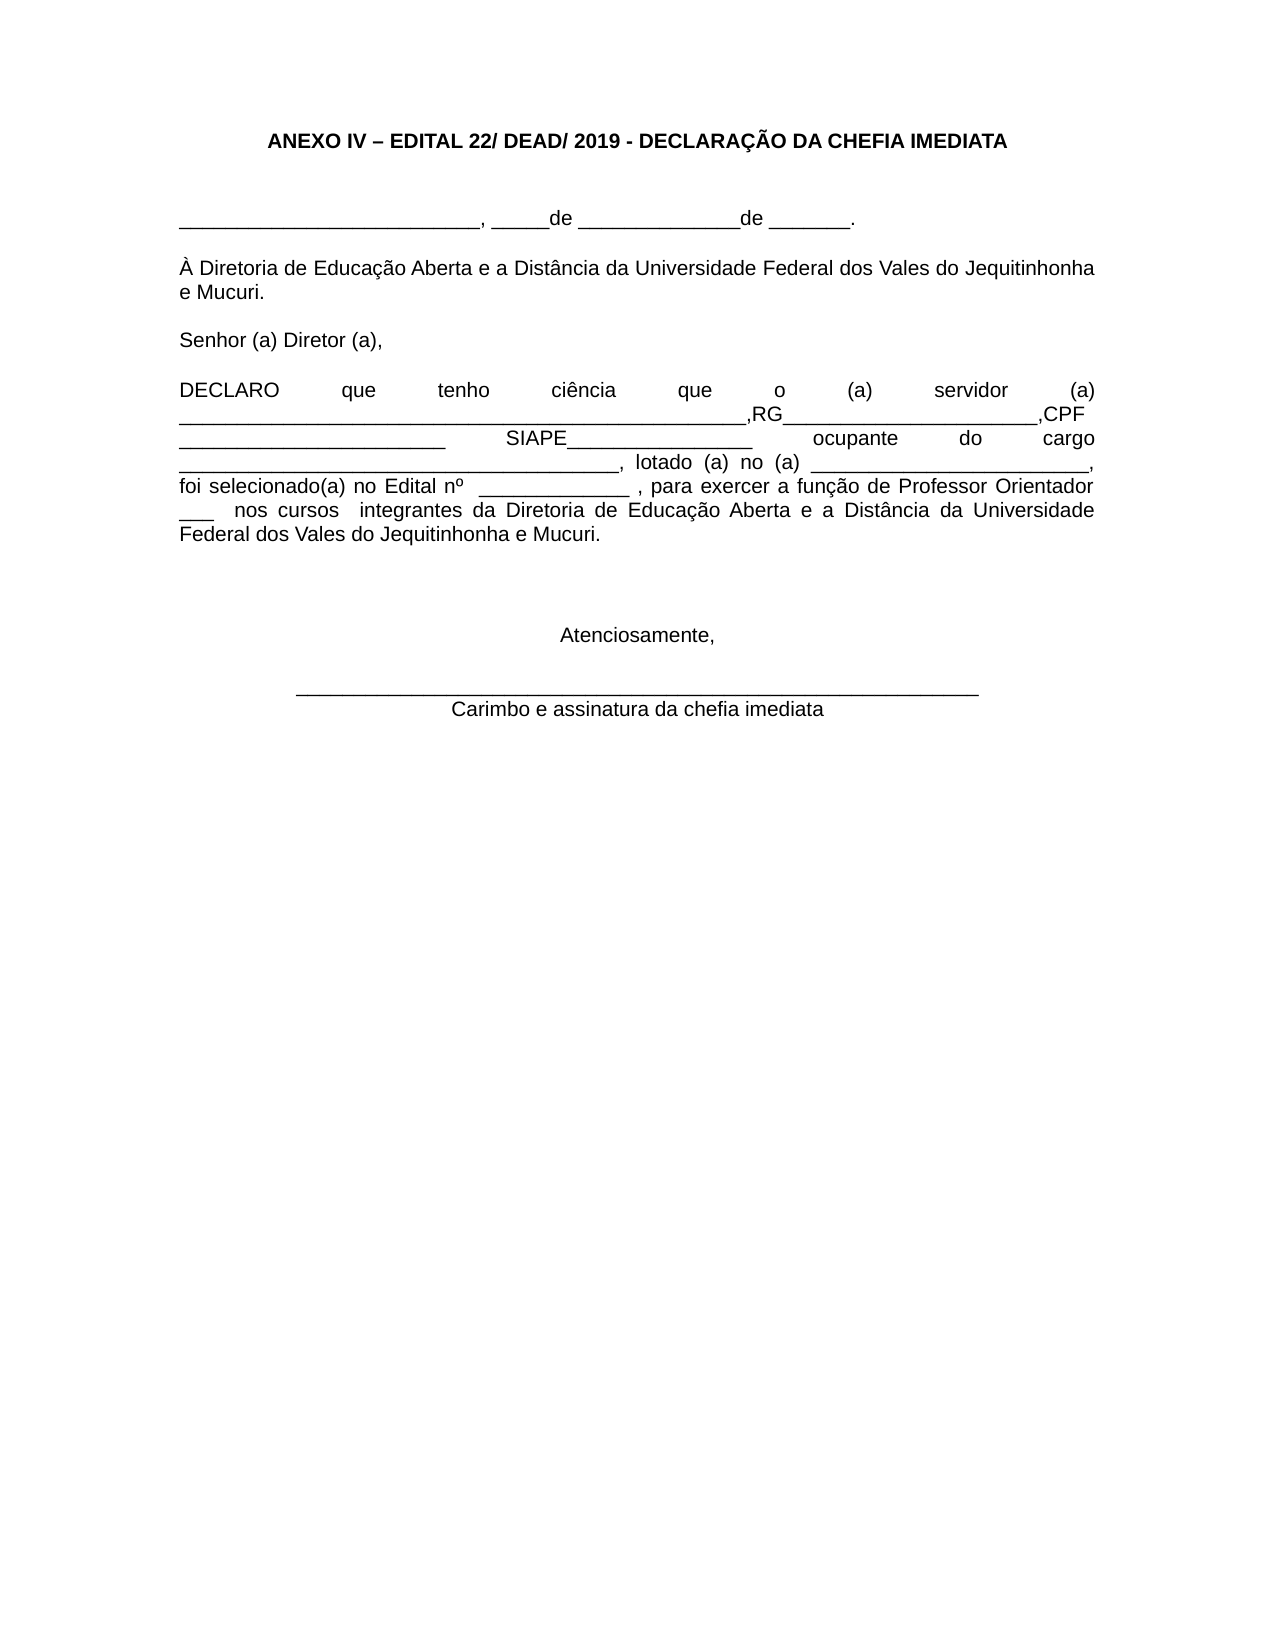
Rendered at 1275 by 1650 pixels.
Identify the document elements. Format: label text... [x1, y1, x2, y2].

text ___________________________________________________________ [179, 673, 1096, 697]
text __________________________, _____de ______________de _______. [179, 206, 1096, 230]
text Senhor (a) Diretor (a), [179, 328, 1096, 352]
text À Diretoria de Educação Aberta e a Distância da Universidade Federal dos Vales do Jequitinhonha e Mucuri. [179, 256, 1096, 304]
text DECLARO que tenho ciência que o (a) servidor (a) _________________________________________________,RG______________________,CPF_______________________ SIAPE________________ ocupante do cargo ______________________________________, lotado (a) no (a) ________________________, foi selecionado(a) no Edital nº _____________ , para exercer a função de Professor Orientador ___ nos cursos integrantes da Diretoria de Educação Aberta e a Distância da Universidade Federal dos Vales do Jequitinhonha e Mucuri. [179, 378, 1096, 546]
text ANEXO IV – EDITAL 22/ DEAD/ 2019 - DECLARAÇÃO DA CHEFIA IMEDIATA [179, 129, 1096, 153]
text Atenciosamente, [179, 623, 1096, 647]
text Carimbo e assinatura da chefia imediata [179, 697, 1096, 721]
